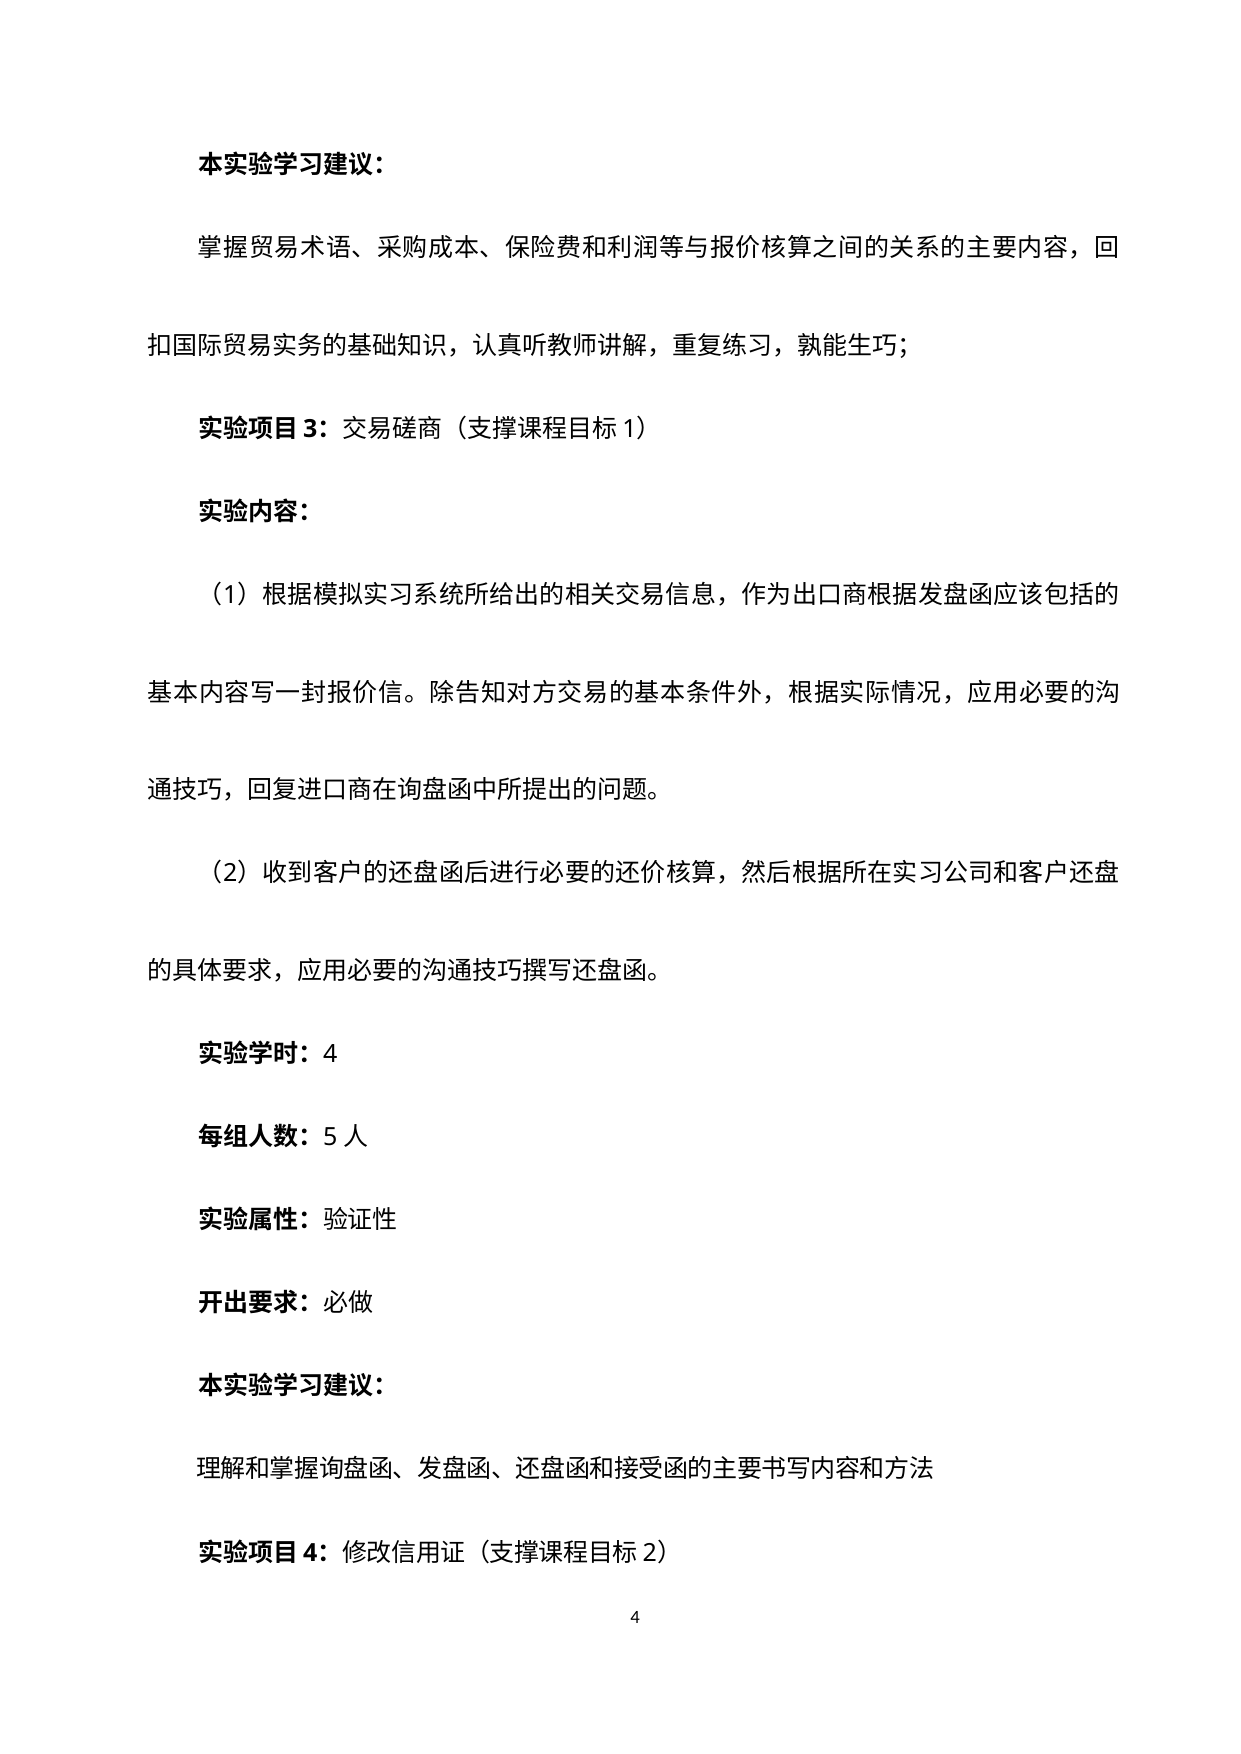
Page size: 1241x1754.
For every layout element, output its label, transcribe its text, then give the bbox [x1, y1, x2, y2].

text 实验内容： [148, 477, 1122, 542]
text 本实验学习建议： [148, 130, 1122, 195]
text 掌握贸易术语、采购成本、保险费和利润等与报价核算之间的关系的主要内容，回扣国际贸易实务的基础知识，认真听教师讲解，重复练习，孰能生巧； [148, 213, 1122, 376]
text 理解和掌握询盘函、发盘函、还盘函和接受函的主要书写内容和方法 [148, 1434, 1122, 1499]
text 实验学时：4 [148, 1019, 1122, 1084]
text 实验项目3：交易磋商（支撑课程目标1） [148, 394, 1122, 459]
text 实验项目4：修改信用证（支撑课程目标2） [148, 1518, 1122, 1583]
text 开出要求：必做 [148, 1268, 1122, 1333]
text 实验属性：验证性 [148, 1185, 1122, 1250]
text 每组人数：5 人 [148, 1102, 1122, 1167]
text （1）根据模拟实习系统所给出的相关交易信息，作为出口商根据发盘函应该包括的基本内容写一封报价信。除告知对方交易的基本条件外，根据实际情况，应用必要的沟通技巧，回复进口商在询盘函中所提出的问题。 [148, 560, 1122, 820]
text 本实验学习建议： [148, 1351, 1122, 1416]
text （2）收到客户的还盘函后进行必要的还价核算，然后根据所在实习公司和客户还盘的具体要求，应用必要的沟通技巧撰写还盘函。 [148, 838, 1122, 1001]
